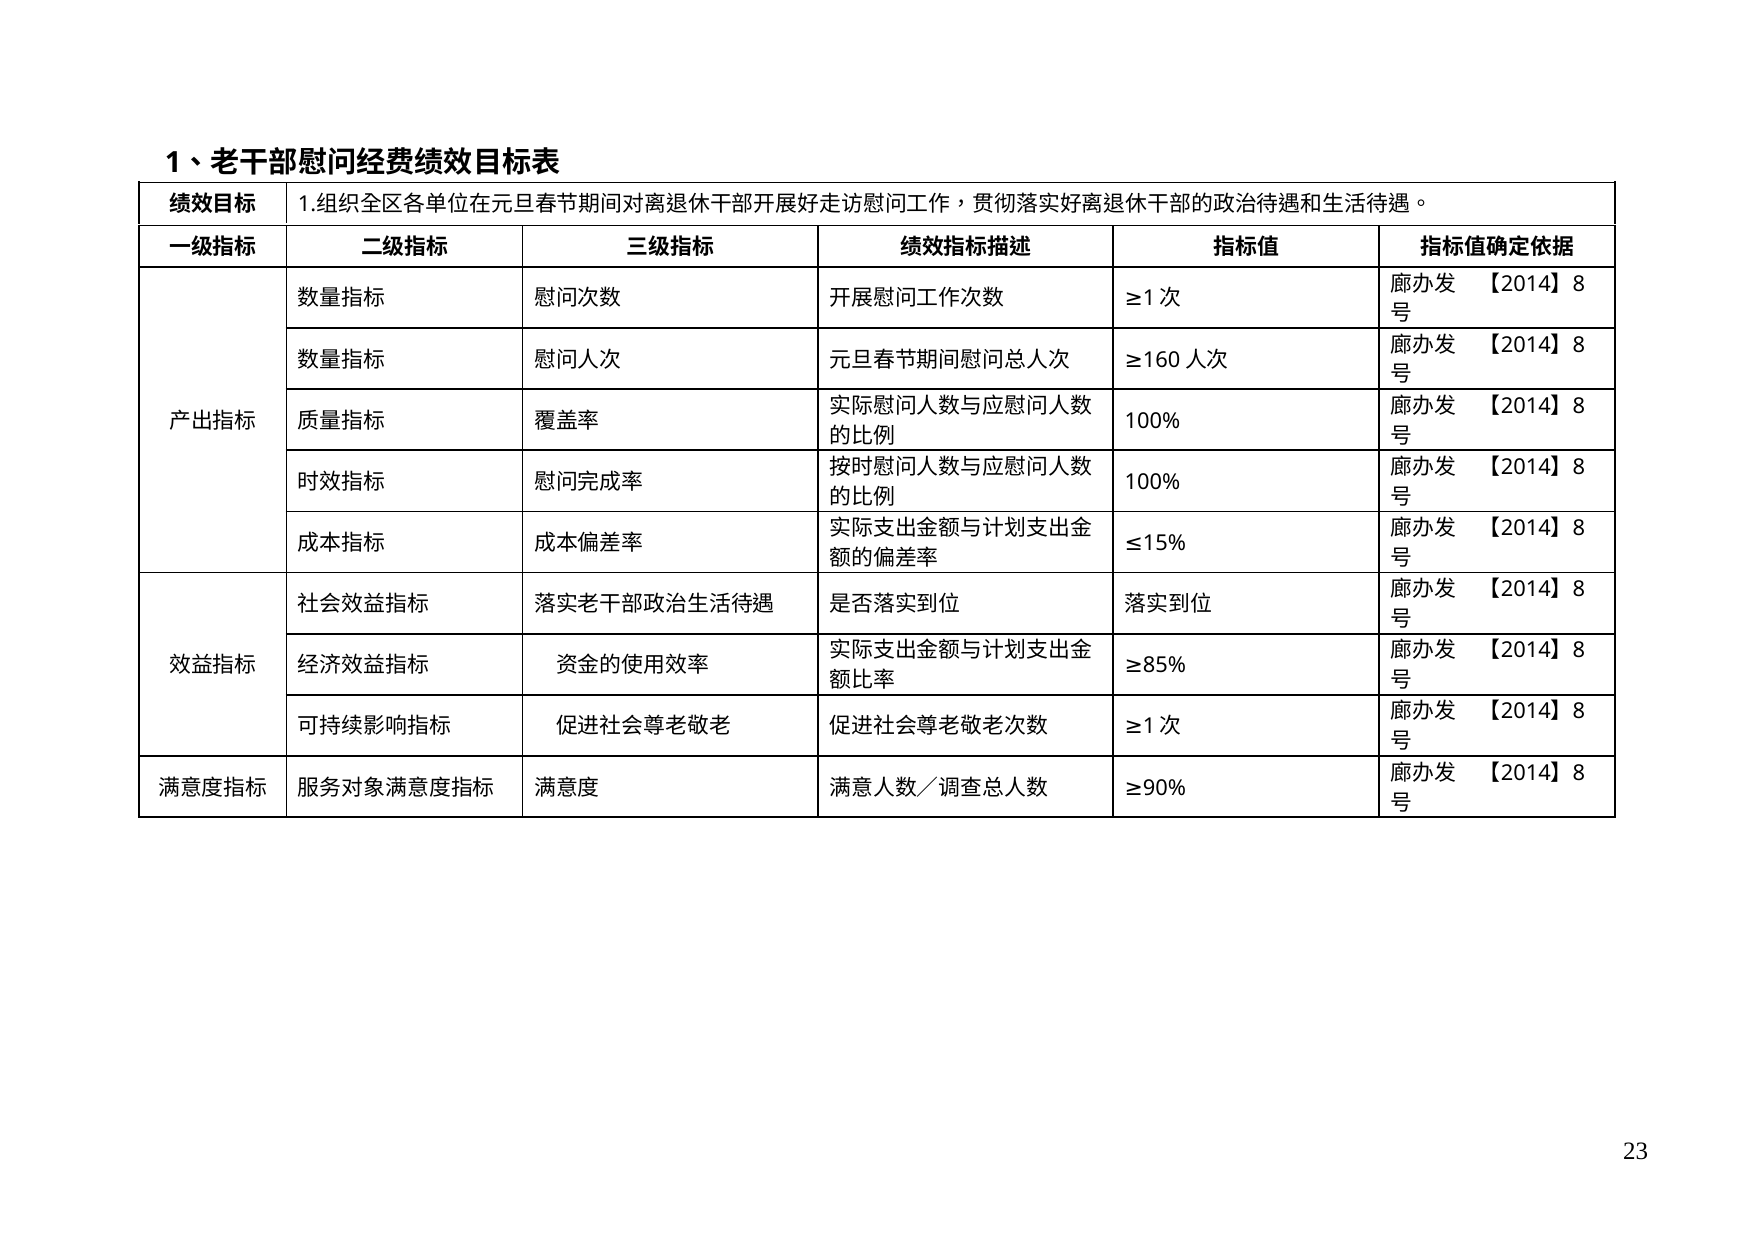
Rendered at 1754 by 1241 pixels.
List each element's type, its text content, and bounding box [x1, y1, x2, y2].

table_cell 廊办发 【2014】8号 [1380, 696, 1614, 755]
table_cell 数量指标 [287, 329, 522, 388]
table_cell 实际慰问人数与应慰问人数的比例 [819, 390, 1112, 449]
table_cell 廊办发 【2014】8号 [1380, 573, 1614, 633]
table_header 指标值 [1114, 226, 1378, 266]
table_cell 落实到位 [1114, 573, 1378, 633]
table_header 一级指标 [140, 226, 286, 266]
table_cell 100% [1114, 451, 1378, 511]
table_header 绩效指标描述 [819, 226, 1112, 266]
table_cell 元旦春节期间慰问总人次 [819, 329, 1112, 388]
table_cell 廊办发 【2014】8号 [1380, 329, 1614, 388]
table_cell 社会效益指标 [287, 573, 522, 633]
table_cell 按时慰问人数与应慰问人数的比例 [819, 451, 1112, 511]
table_cell 质量指标 [287, 390, 522, 449]
table_cell 廊办发 【2014】8号 [1380, 512, 1614, 572]
table_cell 开展慰问工作次数 [819, 268, 1112, 327]
table_header 二级指标 [287, 226, 522, 266]
table_header 绩效目标 [140, 183, 286, 223]
table_cell ≥85% [1114, 635, 1378, 694]
table_cell 产出指标 [140, 268, 286, 572]
table_cell 落实老干部政治生活待遇 [523, 573, 817, 633]
table_header 指标值确定依据 [1380, 226, 1614, 266]
table_cell ≤15% [1114, 512, 1378, 572]
table_cell ≥1次 [1114, 268, 1378, 327]
table_cell 促进社会尊老敬老次数 [819, 696, 1112, 755]
table_cell 经济效益指标 [287, 635, 522, 694]
table_cell ≥1次 [1114, 696, 1378, 755]
table_cell 时效指标 [287, 451, 522, 511]
table_cell 成本偏差率 [523, 512, 817, 572]
text 1、老干部慰问经费绩效目标表 [106, 142, 1648, 181]
table_cell 满意度 [523, 757, 817, 816]
table_cell 是否落实到位 [819, 573, 1112, 633]
table_cell 满意人数／调查总人数 [819, 757, 1112, 816]
table_cell 100% [1114, 390, 1378, 449]
table_cell 资金的使用效率 [523, 635, 817, 694]
table_cell 可持续影响指标 [287, 696, 522, 755]
table_cell 慰问人次 [523, 329, 817, 388]
table_cell 覆盖率 [523, 390, 817, 449]
table_header 三级指标 [523, 226, 817, 266]
table_cell 廊办发 【2014】8号 [1380, 390, 1614, 449]
table_cell 廊办发 【2014】8号 [1380, 757, 1614, 816]
table_cell 服务对象满意度指标 [287, 757, 522, 816]
table_cell 慰问完成率 [523, 451, 817, 511]
table_cell 满意度指标 [140, 757, 286, 816]
table_cell 成本指标 [287, 512, 522, 572]
table_cell 实际支出金额与计划支出金额比率 [819, 635, 1112, 694]
table_cell 数量指标 [287, 268, 522, 327]
table_cell ≥160人次 [1114, 329, 1378, 388]
table_cell 廊办发 【2014】8号 [1380, 268, 1614, 327]
table_cell 实际支出金额与计划支出金额的偏差率 [819, 512, 1112, 572]
table_cell 慰问次数 [523, 268, 817, 327]
table_cell 廊办发 【2014】8号 [1380, 635, 1614, 694]
table_cell 促进社会尊老敬老 [523, 696, 817, 755]
table_header 1.组织全区各单位在元旦春节期间对离退休干部开展好走访慰问工作，贯彻落实好离退休干部的政治待遇和生活待遇。 [287, 183, 1614, 223]
table_cell 效益指标 [140, 573, 286, 755]
table_cell 廊办发 【2014】8号 [1380, 451, 1614, 511]
table_cell ≥90% [1114, 757, 1378, 816]
